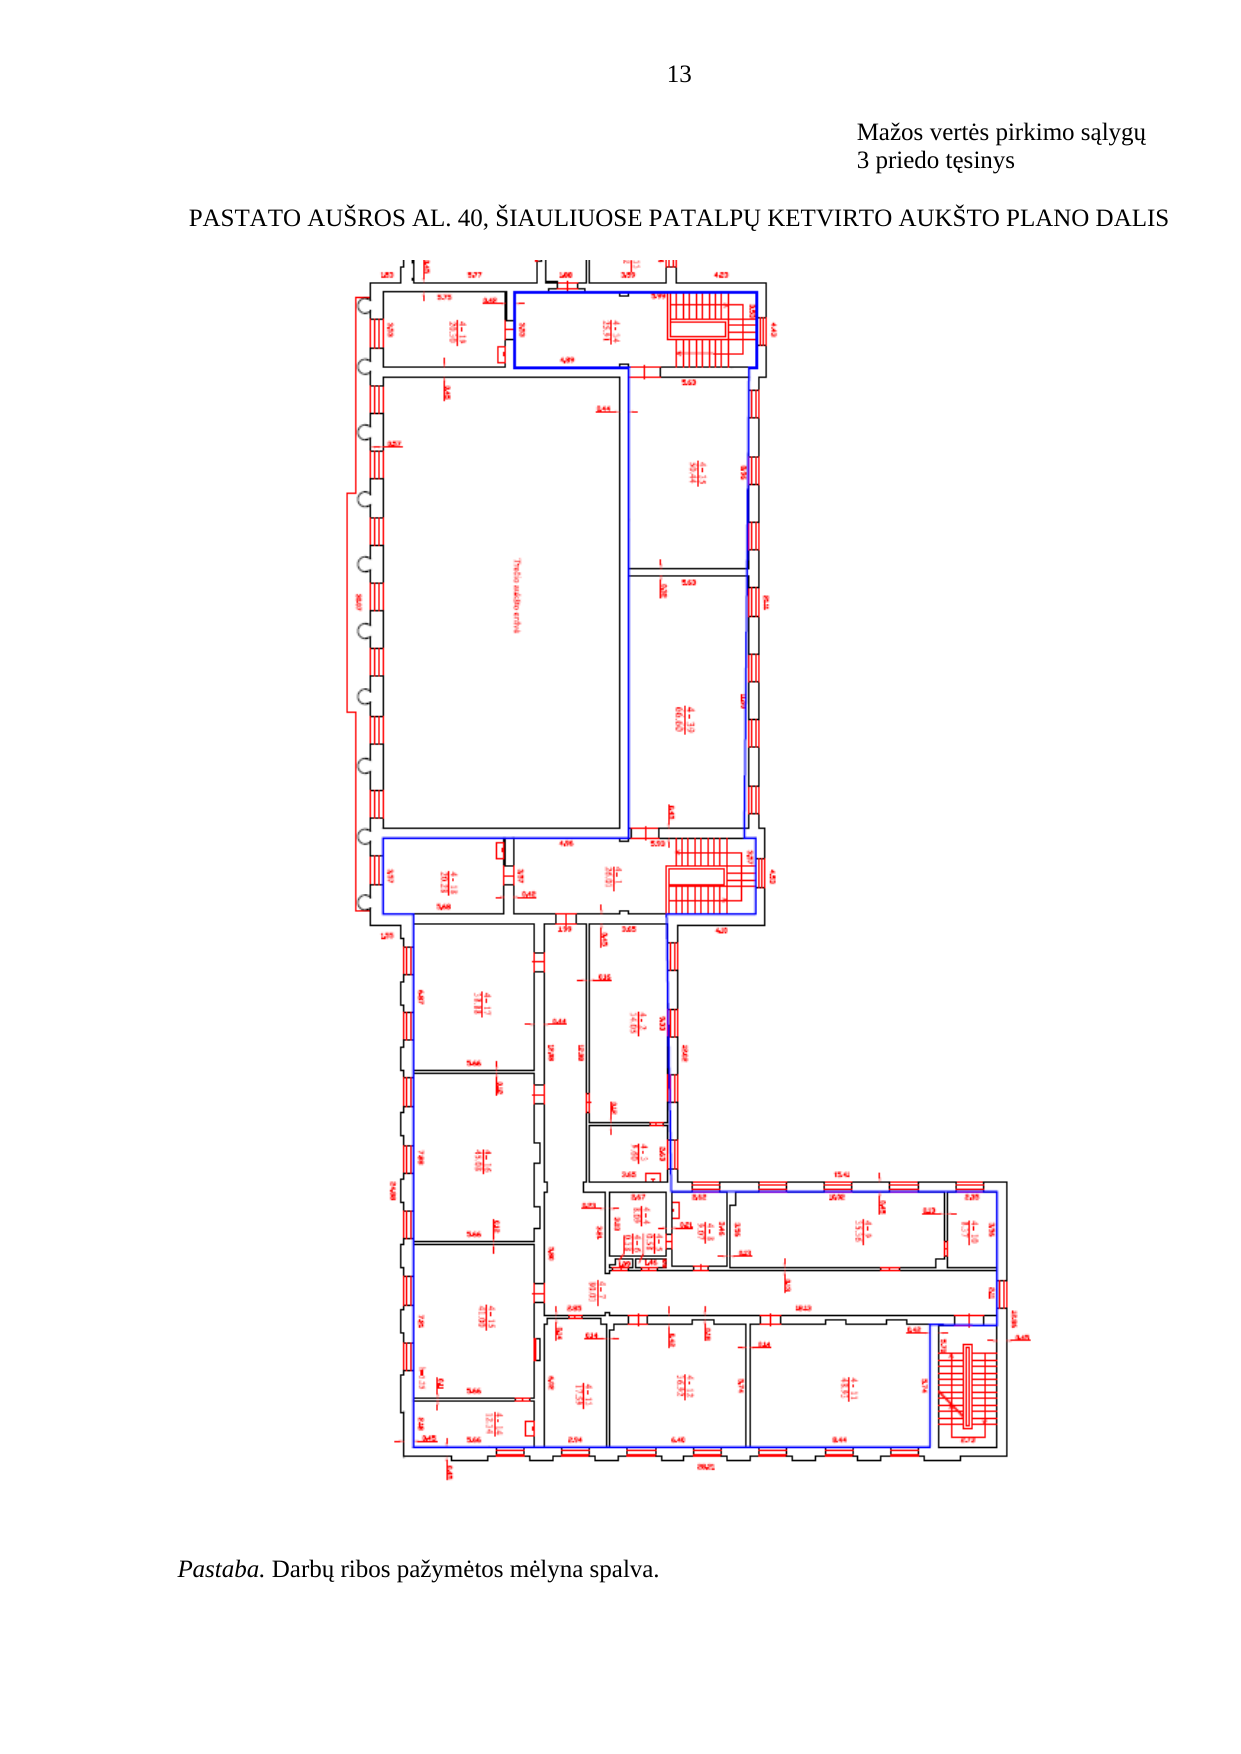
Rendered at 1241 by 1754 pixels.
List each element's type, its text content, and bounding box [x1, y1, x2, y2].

text Pastaba. Darbų ribos pažymėtos mėlyna spalva. [177, 1554, 1181, 1582]
picture [315, 260, 1043, 1497]
text PASTATO AUŠROS AL. 40, ŠIAULIUOSE PATALPŲ KETVIRTO AUKŠTO PLANO DALIS [177, 203, 1181, 232]
text 3 priedo tęsinys [857, 145, 1181, 174]
text Mažos vertės pirkimo sąlygų [857, 117, 1181, 145]
